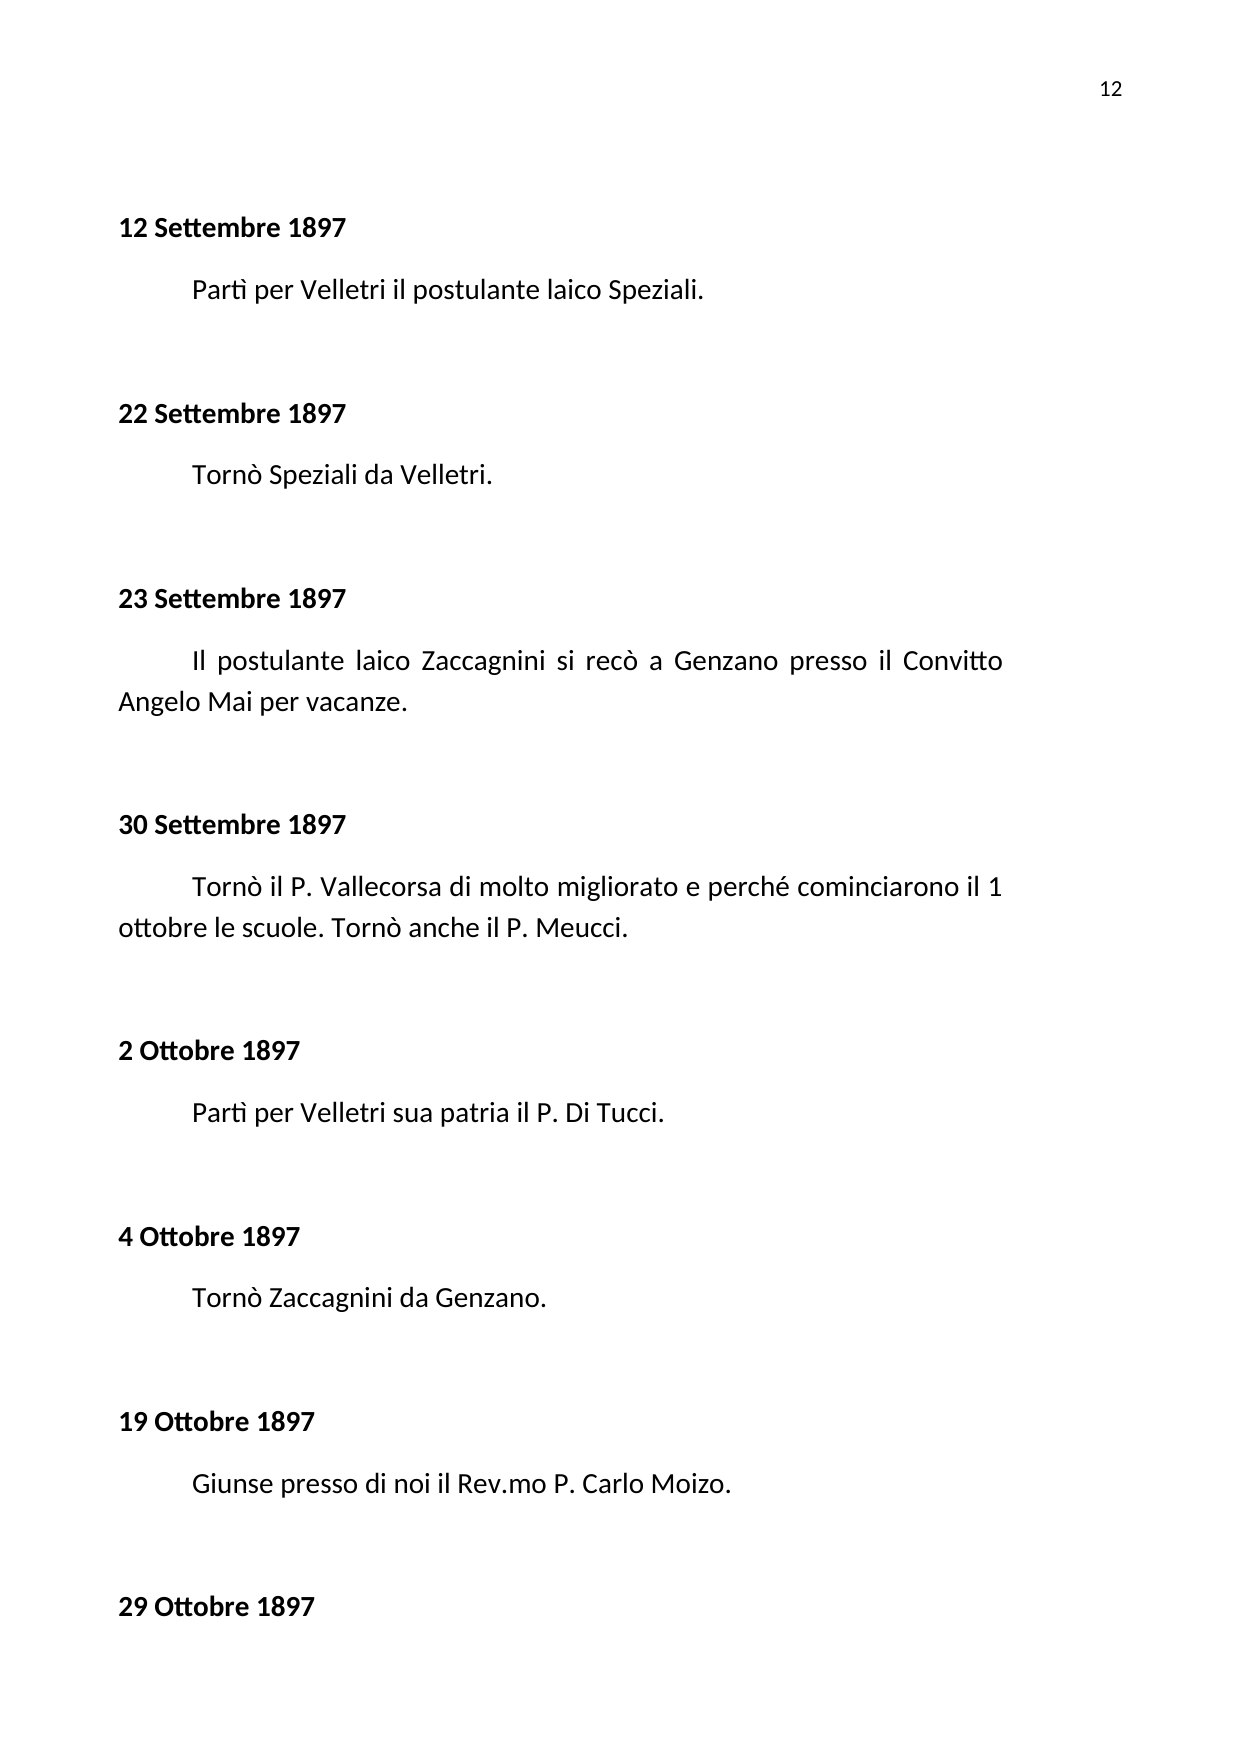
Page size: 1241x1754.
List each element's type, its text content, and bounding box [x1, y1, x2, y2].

text 19 Ottobre 1897 [118, 1403, 1004, 1439]
text 30 Settembre 1897 [118, 806, 1004, 842]
text 23 Settembre 1897 [118, 580, 1004, 616]
text Tornò il P. Vallecorsa di molto migliorato e perché cominciarono il 1 ottobre le scuole. Tornò anche il P. Meucci. [118, 868, 1004, 944]
text Tornò Speziali da Velletri. [118, 456, 1004, 492]
text Il postulante laico Zaccagnini si recò a Genzano presso il Convitto Angelo Mai per vacanze. [118, 642, 1004, 718]
text 29 Ottobre 1897 [118, 1588, 1004, 1624]
text Partì per Velletri il postulante laico Speziali. [118, 271, 1004, 307]
text Partì per Velletri sua patria il P. Di Tucci. [118, 1094, 1004, 1130]
text 4 Ottobre 1897 [118, 1218, 1004, 1253]
text Giunse presso di noi il Rev.mo P. Carlo Moizo. [118, 1465, 1004, 1501]
text 12 Settembre 1897 [118, 209, 1004, 245]
text 22 Settembre 1897 [118, 395, 1004, 430]
text Tornò Zaccagnini da Genzano. [118, 1279, 1004, 1315]
text 2 Ottobre 1897 [118, 1032, 1004, 1068]
